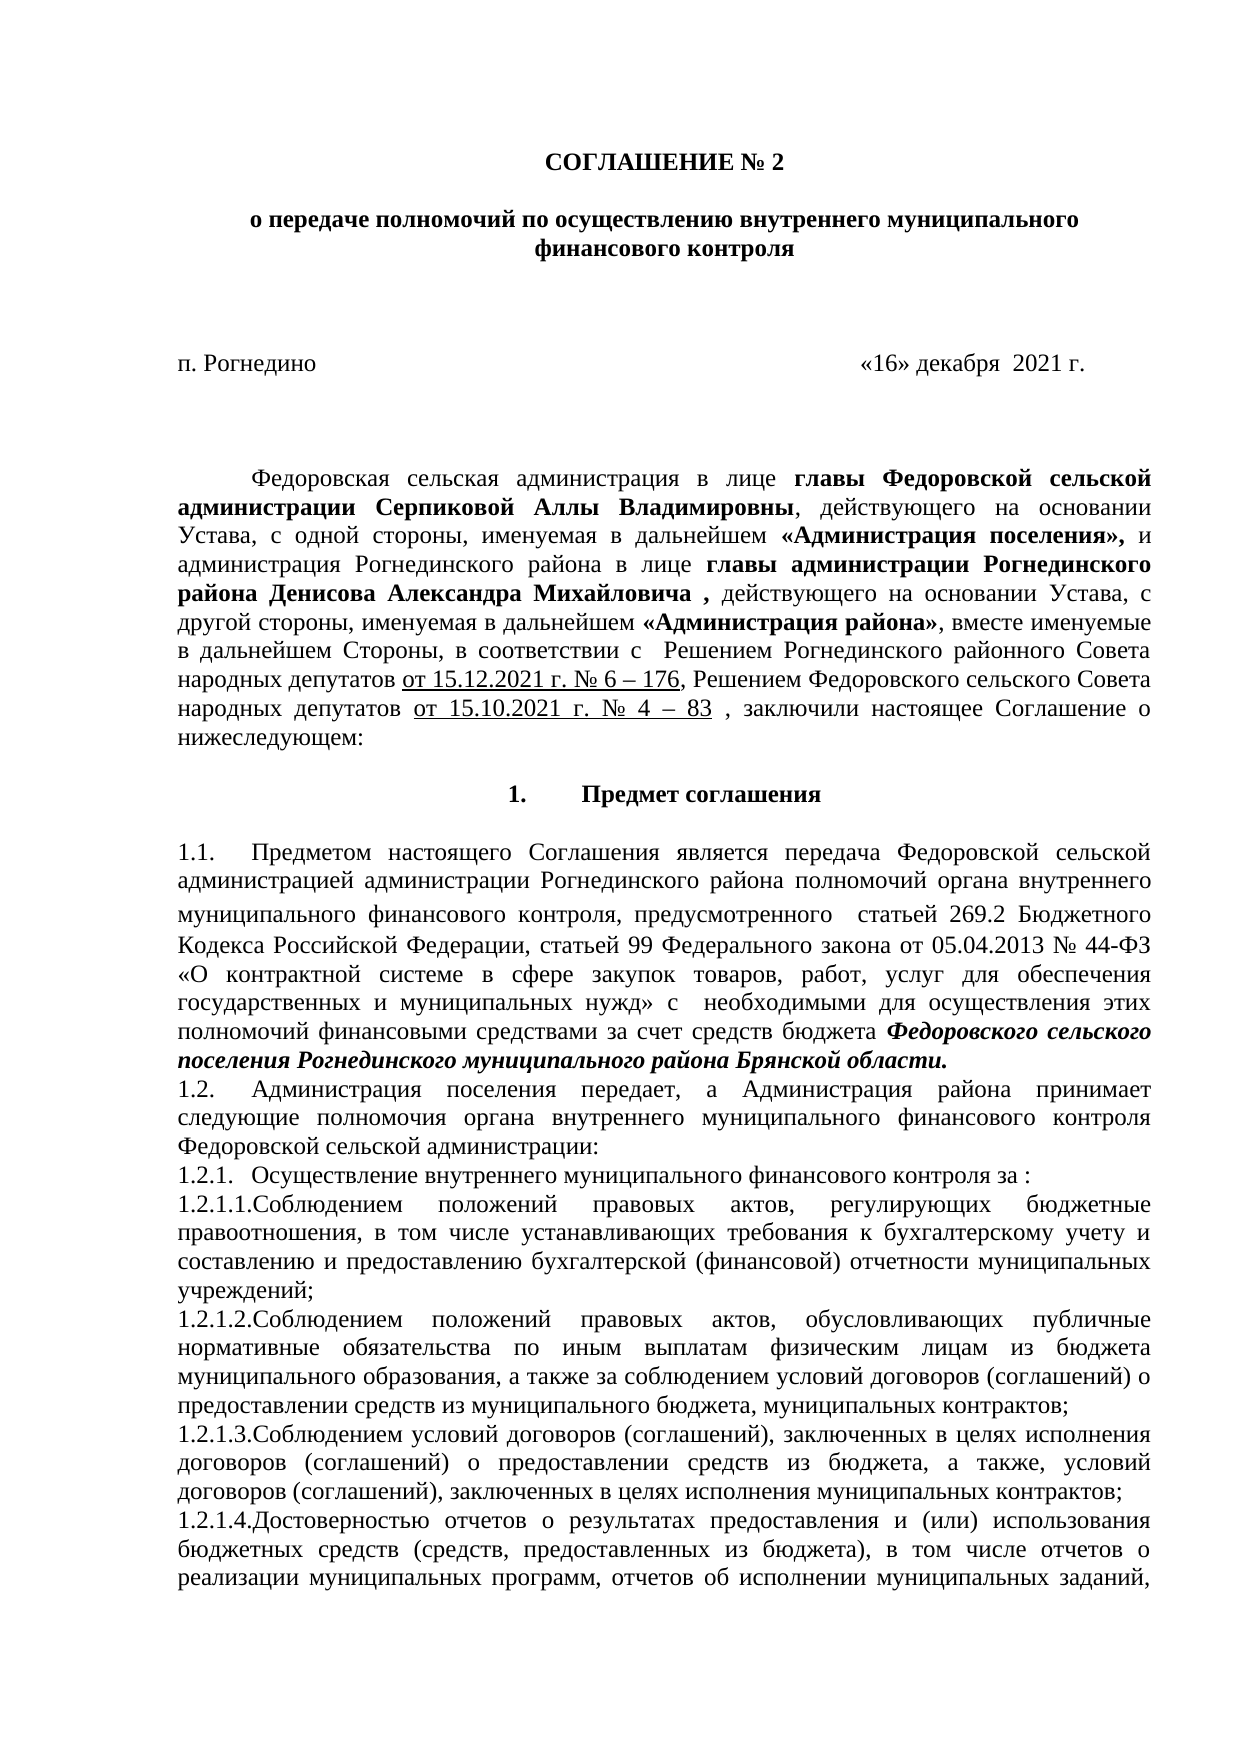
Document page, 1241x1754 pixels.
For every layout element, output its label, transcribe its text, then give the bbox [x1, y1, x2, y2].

list Предмет соглашения [177, 779, 1152, 808]
list Администрация поселения передает, а Администрация района принимает следующие полномочия органа внутреннего муниципального финансового контроля Федоровской сельской администрации: [177, 1074, 1152, 1160]
list Предметом настоящего Соглашения является передача Федоровской сельской администрацией администрации Рогнединского района полномочий органа внутреннего муниципального финансового контроля, предусмотренного статьей 269.2 Бюджетного Кодекса Российской Федерации, статьей 99 Федерального закона от 05.04.2013 № 44-ФЗ «О контрактной системе в сфере закупок товаров, работ, услуг для обеспечения государственных и муниципальных нужд» с необходимыми для осуществления этих полномочий финансовыми средствами за счет средств бюджета Федоровского сельского поселения Рогнединского муниципального района Брянской области. [177, 837, 1152, 959]
list Осуществление внутреннего муниципального финансового контроля за : [177, 1160, 1152, 1189]
list 1.2.1.1.Соблюдением положений правовых актов, регулирующих бюджетные правоотношения, в том числе устанавливающих требования к бухгалтерскому учету и составлению и предоставлению бухгалтерской (финансовой) отчетности муниципальных учреждений; [177, 1189, 1152, 1304]
text 1.2.1.3.Соблюдением условий договоров (соглашений), заключенных в целях исполнения договоров (соглашений) о предоставлении средств из бюджета, а также, условий договоров (соглашений), заключенных в целях исполнения муниципальных контрактов; [177, 1419, 1152, 1505]
text о передаче полномочий по осуществлению внутреннего муниципального финансового контроля [177, 204, 1152, 262]
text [177, 1505, 1152, 1591]
list Предметом настоящего Соглашения является передача Федоровской сельской администрацией администрации Рогнединского района полномочий органа внутреннего муниципального финансового контроля, предусмотренного статьей 269.2 Бюджетного Кодекса Российской Федерации, статьей 99 Федерального закона от 05.04.2013 № 44-ФЗ «О контрактной системе в сфере закупок товаров, работ, услуг для обеспечения государственных и муниципальных нужд» с необходимыми для осуществления этих полномочий финансовыми средствами за счет средств бюджета Федоровского сельского поселения Рогнединского муниципального района Брянской области. [177, 987, 1152, 1074]
text 1.2.1.2.Соблюдением положений правовых актов, обусловливающих публичные нормативные обязательства по иным выплатам физическим лицам из бюджета муниципального образования, а также за соблюдением условий договоров (соглашений) о предоставлении средств из муниципального бюджета, муниципальных контрактов; [177, 1304, 1152, 1419]
text п. Рогнедино «16» декабря 2021 г. [177, 348, 1152, 377]
text СОГЛАШЕНИЕ № 2 [177, 147, 1152, 176]
text Федоровская сельская администрация в лице главы Федоровской сельской администрации Серпиковой Аллы Владимировны, действующего на основании Устава, с одной стороны, именуемая в дальнейшем «Администрация поселения», и администрация Рогнединского района в лице главы администрации Рогнединского района Денисова Александра Михайловича , действующего на основании Устава, с другой стороны, именуемая в дальнейшем «Администрация района», вместе именуемые в дальнейшем Стороны, в соответствии с Решением Рогнединского районного Совета народных депутатов от 15.12.2021 г. № 6 – 176, Решением Федоровского сельского Совета народных депутатов от 15.10.2021 г. № 4 – 83 , заключили настоящее Соглашение о нижеследующем: [177, 463, 1152, 751]
